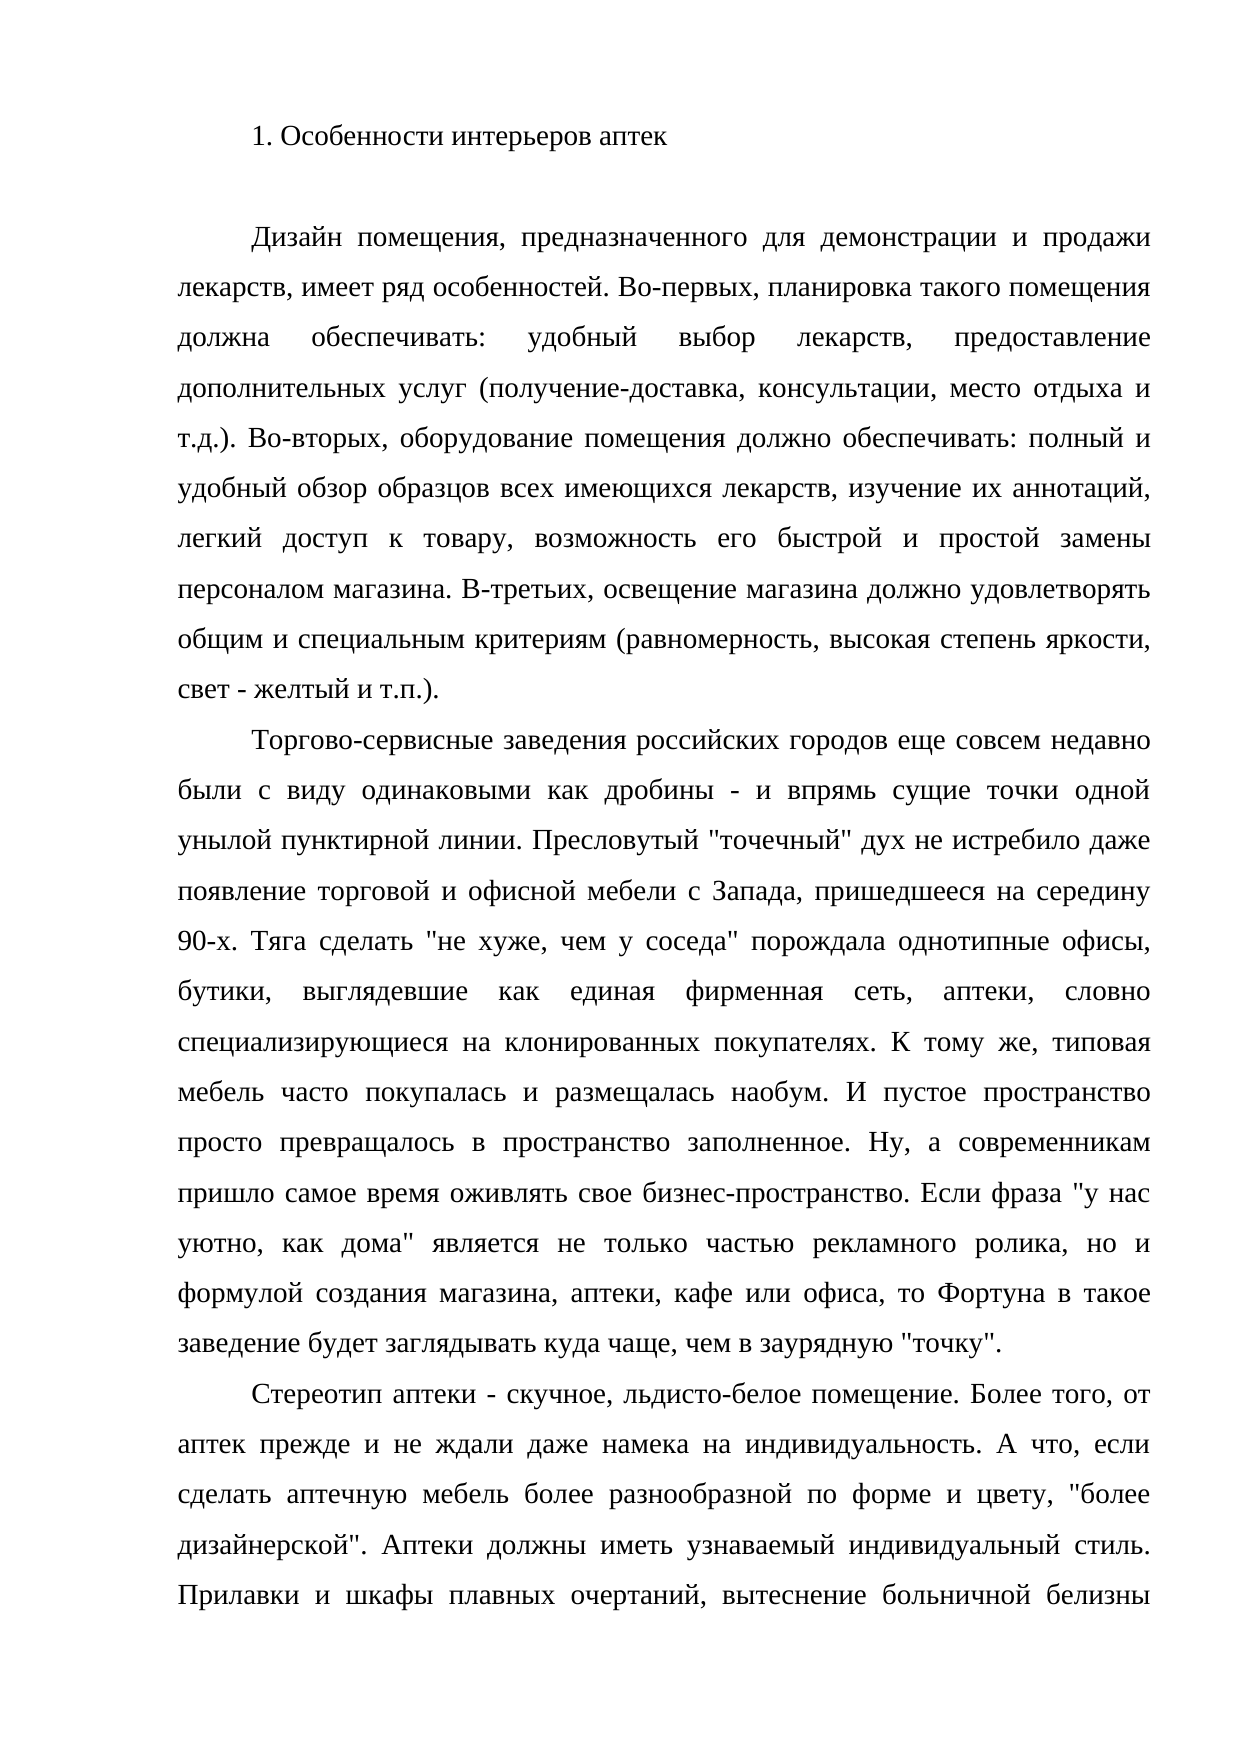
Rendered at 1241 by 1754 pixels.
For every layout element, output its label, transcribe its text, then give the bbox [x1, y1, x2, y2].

subtitle 1. Особенности интерьеров аптек [177, 118, 1152, 152]
text Торгово-сервисные заведения российских городов еще совсем недавно были с виду одинаковыми как дробины - и впрямь сущие точки одной унылой пунктирной линии. Пресловутый "точечный" дух не истребило даже появление торговой и офисной мебели с Запада, пришедшееся на середину 90-х. Тяга сделать "не хуже, чем у соседа" порождала однотипные офисы, бутики, выглядевшие как единая фирменная сеть, аптеки, словно специализирующиеся на клонированных покупателях. К тому же, типовая мебель часто покупалась и размещалась наобум. И пустое пространство просто превращалось в пространство заполненное. Ну, а современникам пришло самое время оживлять свое бизнес-пространство. Если фраза "у нас уютно, как дома" является не только частью рекламного ролика, но и формулой создания магазина, аптеки, кафе или офиса, то Фортуна в такое заведение будет заглядывать куда чаще, чем в заурядную "точку". [177, 722, 1152, 1359]
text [177, 1376, 1152, 1611]
text Дизайн помещения, предназначенного для демонстрации и продажи лекарств, имеет ряд особенностей. Во-первых, планировка такого помещения должна обеспечивать: удобный выбор лекарств, предоставление дополнительных услуг (получение-доставка, консультации, место отдыха и т.д.). Во-вторых, оборудование помещения должно обеспечивать: полный и удобный обзор образцов всех имеющихся лекарств, изучение их аннотаций, легкий доступ к товару, возможность его быстрой и простой замены персоналом магазина. В-третьих, освещение магазина должно удовлетворять общим и специальным критериям (равномерность, высокая степень яркости, свет - желтый и т.п.). [177, 219, 1152, 705]
